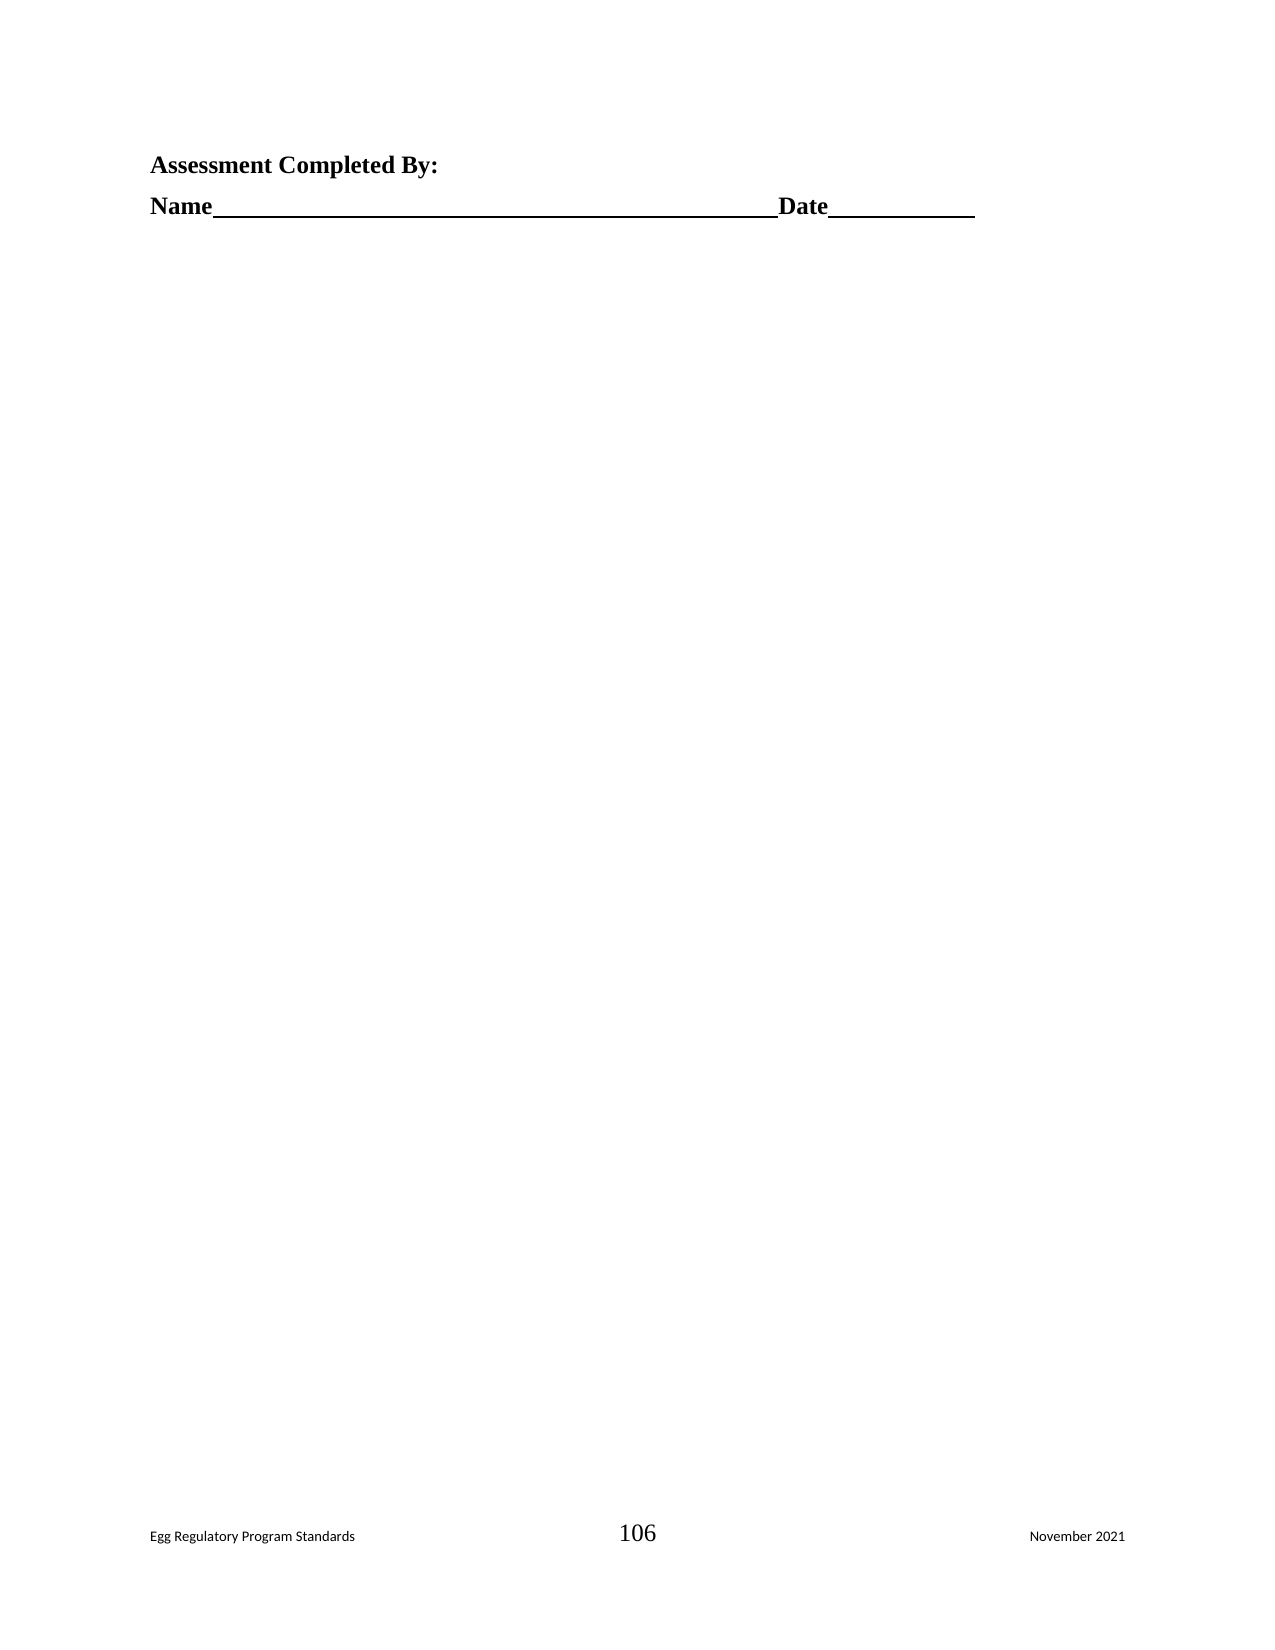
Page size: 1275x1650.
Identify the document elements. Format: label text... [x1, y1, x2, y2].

text Name Date [150, 191, 1125, 220]
text Assessment Completed By: [150, 150, 1125, 179]
